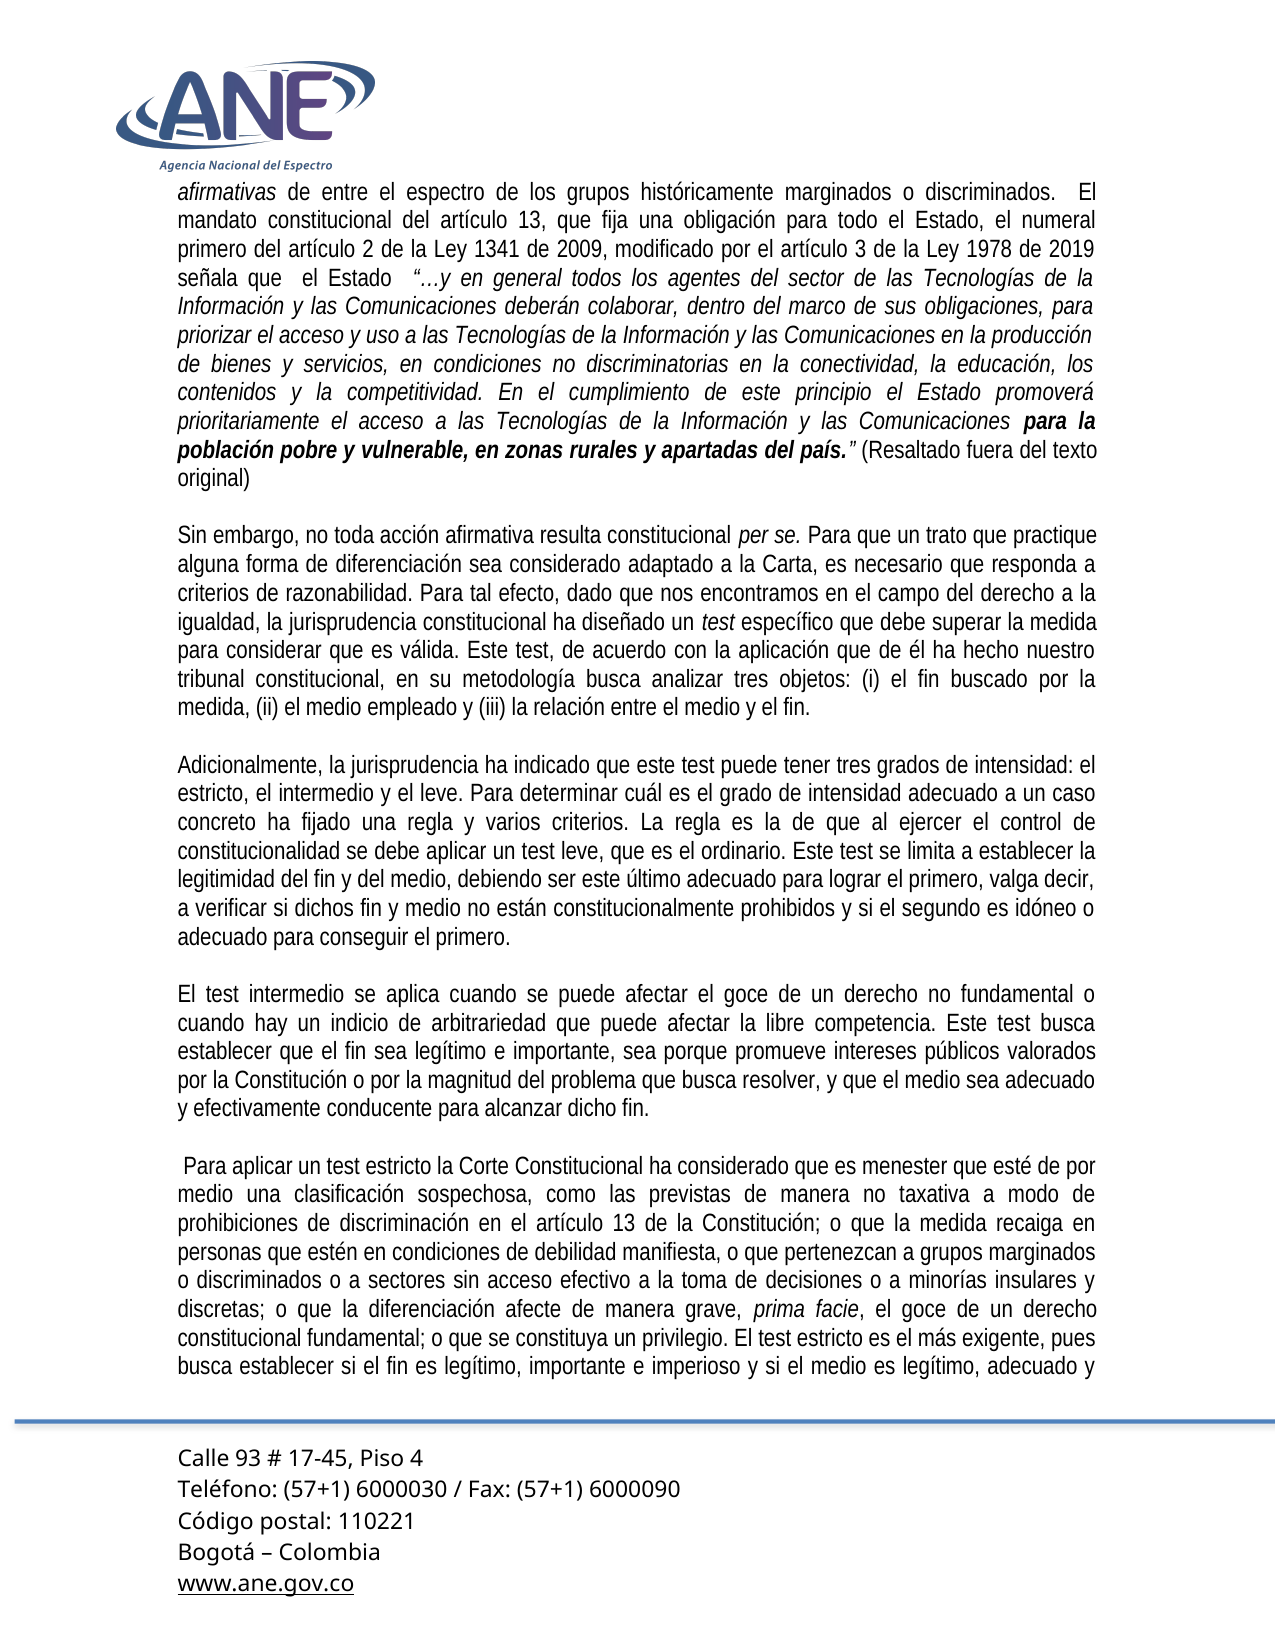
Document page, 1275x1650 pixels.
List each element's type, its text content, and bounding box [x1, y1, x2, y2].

picture [116, 61, 375, 172]
text El test intermedio se aplica cuando se puede afectar el goce de un derecho no fundamental o cuando hay un indicio de arbitrariedad que puede afectar la libre competencia. Este test busca establecer que el fin sea legítimo e importante, sea porque promueve intereses públicos valorados por la Constitución o por la magnitud del problema que busca resolver, y que el medio sea adecuado y efectivamente conducente para alcanzar dicho fin. [177, 979, 1098, 1122]
text Adicionalmente, la jurisprudencia ha indicado que este test puede tener tres grados de intensidad: el estricto, el intermedio y el leve. Para determinar cuál es el grado de intensidad adecuado a un caso concreto ha fijado una regla y varios criterios. La regla es la de que al ejercer el control de constitucionalidad se debe aplicar un test leve, que es el ordinario. Este test se limita a establecer la legitimidad del fin y del medio, debiendo ser este último adecuado para lograr el primero, valga decir, a verificar si dichos fin y medio no están constitucionalmente prohibidos y si el segundo es idóneo o adecuado para conseguir el primero. [177, 750, 1098, 950]
text Sin embargo, no toda acción afirmativa resulta constitucional per se. Para que un trato que practique alguna forma de diferenciación sea considerado adaptado a la Carta, es necesario que responda a criterios de razonabilidad. Para tal efecto, dado que nos encontramos en el campo del derecho a la igualdad, la jurisprudencia constitucional ha diseñado un test específico que debe superar la medida para considerar que es válida. Este test, de acuerdo con la aplicación que de él ha hecho nuestro tribunal constitucional, en su metodología busca analizar tres objetos: (i) el fin buscado por la medida, (ii) el medio empleado y (iii) la relación entre el medio y el fin. [177, 521, 1098, 721]
